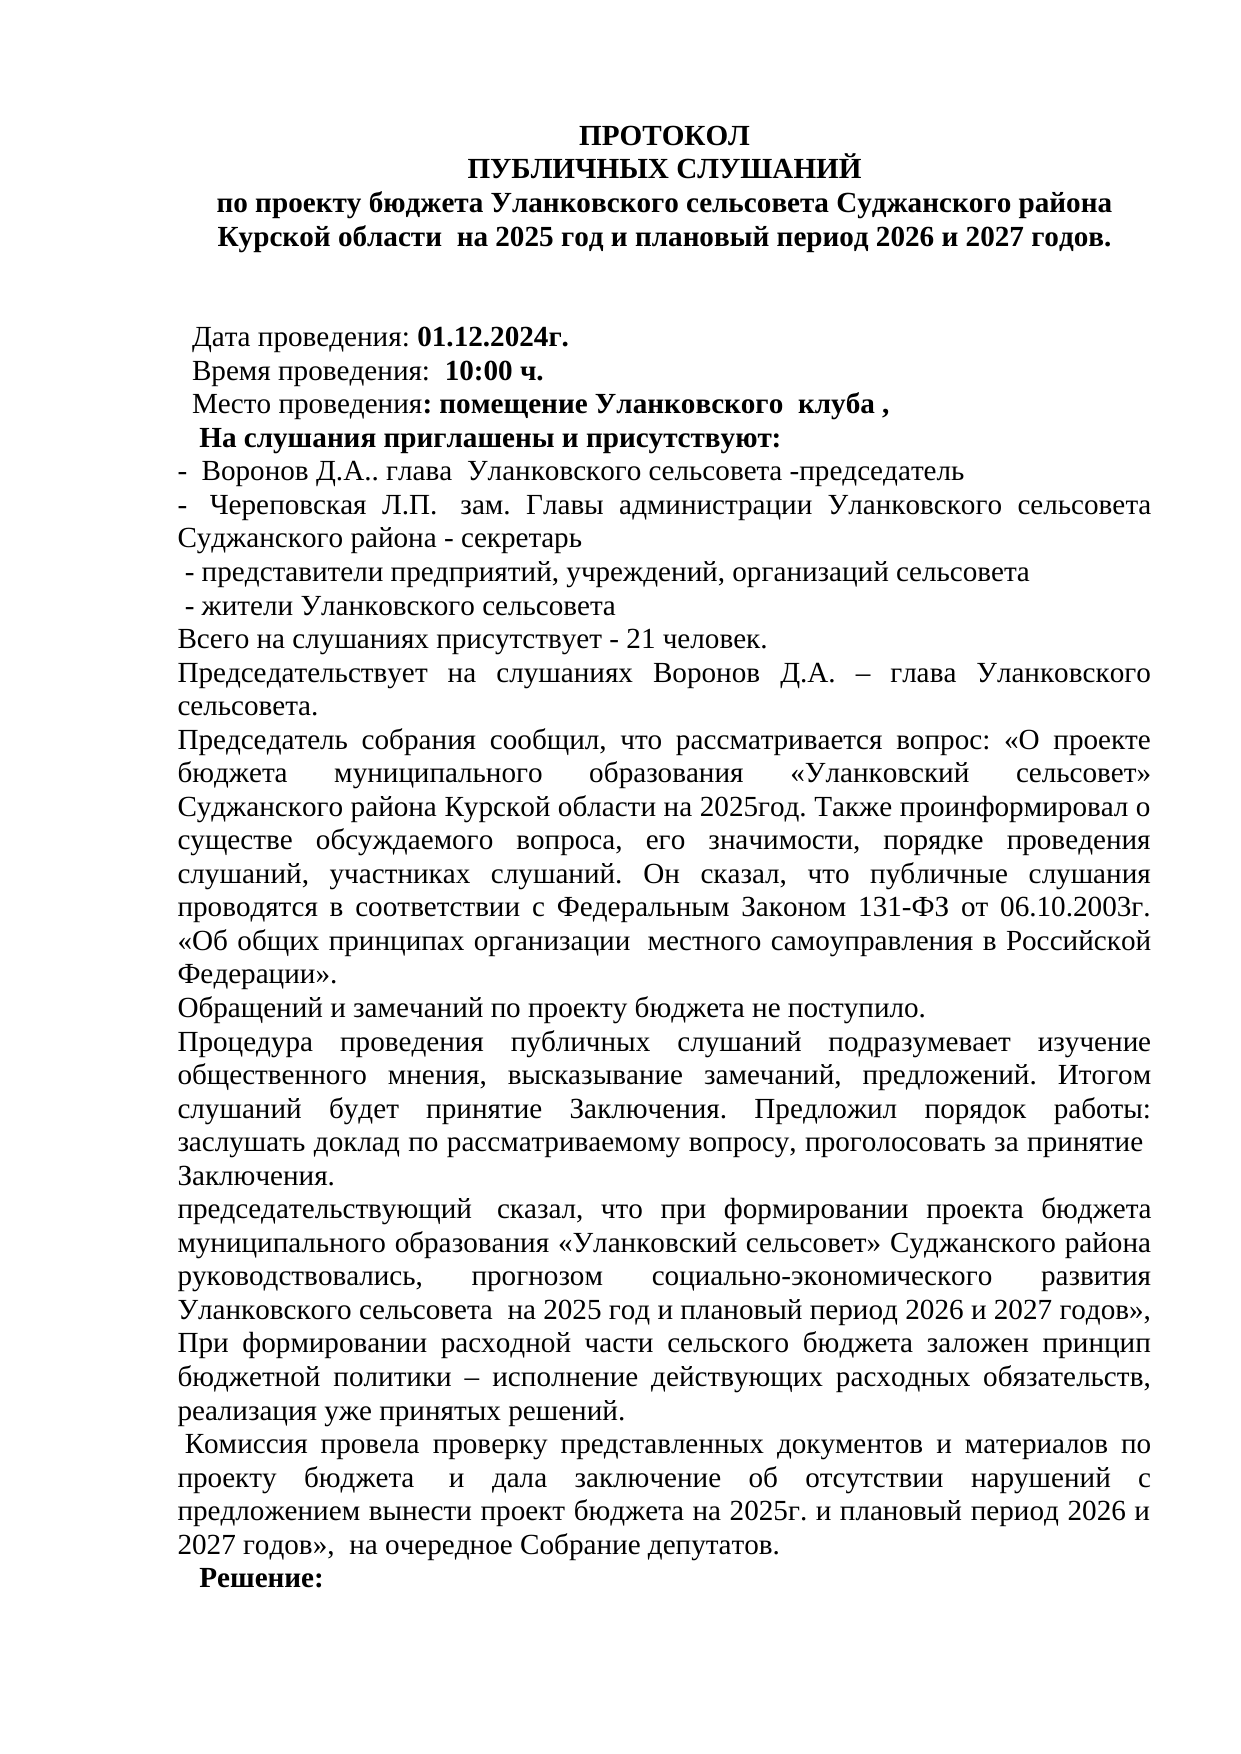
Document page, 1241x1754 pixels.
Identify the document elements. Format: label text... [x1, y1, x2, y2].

text - Воронов Д.А.. глава Уланковского сельсовета -председатель [177, 453, 1152, 487]
text Комиссия провела проверку представленных документов и материалов по проекту бюджета и дала заключение об отсутствии нарушений с предложением вынести проект бюджета на 2025г. и плановый период 2026 и 2027 годов», на очередное Собрание депутатов. [177, 1426, 1152, 1560]
text Решение: [177, 1560, 1152, 1594]
text Всего на слушаниях присутствует - 21 человек. [177, 621, 1152, 655]
text Место проведения: помещение Уланковского клуба , [177, 386, 1152, 420]
text ПУБЛИЧНЫХ СЛУШАНИЙ [177, 152, 1152, 185]
text На слушания приглашены и присутствуют: [177, 420, 1152, 453]
text Председатель собрания сообщил, что рассматривается вопрос: «О проекте бюджета муниципального образования «Уланковский сельсовет» Суджанского района Курской области на 2025год. Также проинформировал о существе обсуждаемого вопроса, его значимости, порядке проведения слушаний, участниках слушаний. Он сказал, что публичные слушания проводятся в соответствии с Федеральным Законом 131-ФЗ от 06.10.2003г. «Об общих принципах организации местного самоуправления в Российской Федерации». [177, 722, 1152, 990]
text Обращений и замечаний по проекту бюджета не поступило. [177, 990, 1152, 1024]
text ПРОТОКОЛ [177, 118, 1152, 152]
text председательствующий сказал, что при формировании проекта бюджета муниципального образования «Уланковский сельсовет» Суджанского района руководствовались, прогнозом социально-экономического развития Уланковского сельсовета на 2025 год и плановый период 2026 и 2027 годов», [177, 1191, 1152, 1326]
text Время проведения: 10:00 ч. [177, 353, 1152, 386]
text по проекту бюджета Уланковского сельсовета Суджанского района [177, 185, 1152, 219]
text - представители предприятий, учреждений, организаций сельсовета [177, 554, 1152, 588]
text Курской области на 2025 год и плановый период 2026 и 2027 годов. [177, 219, 1152, 252]
text Председательствует на слушаниях Воронов Д.А. – глава Уланковского сельсовета. [177, 655, 1152, 722]
text - Череповская Л.П. зам. Главы администрации Уланковского сельсовета Суджанского района - секретарь [177, 487, 1152, 554]
text Процедура проведения публичных слушаний подразумевает изучение общественного мнения, высказывание замечаний, предложений. Итогом слушаний будет принятие Заключения. Предложил порядок работы: заслушать доклад по рассматриваемому вопросу, проголосовать за принятие Заключения. [177, 1024, 1152, 1191]
text - жители Уланковского сельсовета [177, 588, 1152, 621]
text Дата проведения: 01.12.2024г. [177, 319, 1152, 353]
text При формировании расходной части сельского бюджета заложен принцип бюджетной политики – исполнение действующих расходных обязательств, реализация уже принятых решений. [177, 1326, 1152, 1426]
